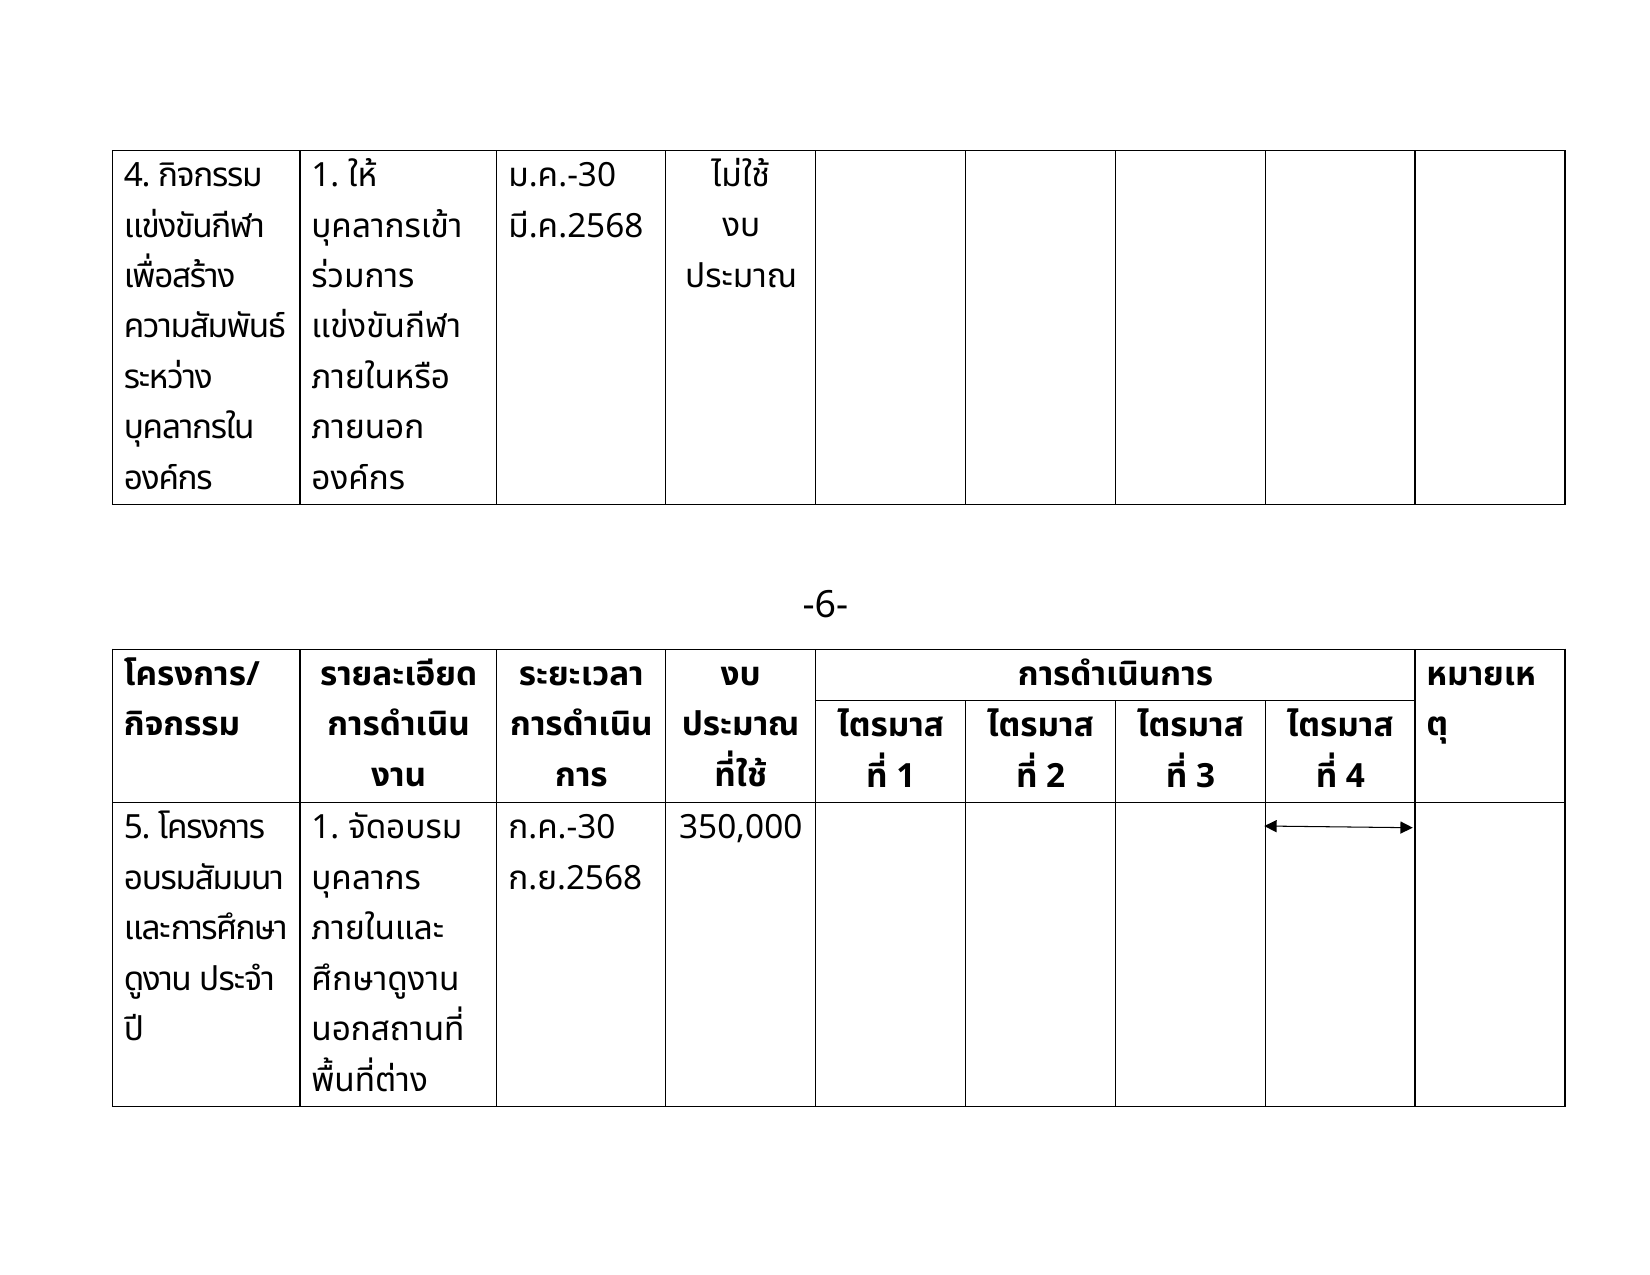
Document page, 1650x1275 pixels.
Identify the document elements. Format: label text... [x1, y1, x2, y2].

table_header ระยะเวลา การดำเนินการ [497, 650, 665, 802]
table_cell ไตรมาสที่ 1 [816, 701, 965, 802]
table_cell [1266, 151, 1414, 504]
table_cell [1116, 803, 1265, 1106]
table_cell [966, 803, 1115, 1106]
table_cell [113, 803, 299, 1106]
text -6- [150, 577, 1500, 628]
table_header งบประมาณ ที่ใช้ [666, 650, 815, 802]
table_cell ก.ค.-30 ก.ย.2568 [497, 803, 665, 1106]
table_cell [1416, 151, 1564, 504]
table_header โครงการ/กิจกรรม [113, 650, 299, 802]
table_header การดำเนินการ [816, 650, 1414, 700]
table_cell [1416, 803, 1564, 1106]
table_cell [1266, 803, 1414, 1106]
table_cell 350,000 [666, 803, 815, 1106]
table_header รายละเอียดการดำเนินงาน [301, 650, 496, 802]
table_cell [966, 151, 1115, 504]
table_cell ไตรมาสที่ 4 [1266, 701, 1414, 802]
table_cell 4. กิจกรรมแข่งขันกีฬาเพื่อสร้างความสัมพันธ์ระหว่างบุคลากรในองค์กร [113, 151, 299, 504]
table_cell ม.ค.-30 มี.ค.2568 [497, 151, 665, 504]
table_cell [816, 803, 965, 1106]
table_cell ไตรมาสที่ 2 [966, 701, 1115, 802]
table_header หมายเหตุ [1416, 650, 1564, 802]
table_cell [816, 151, 965, 504]
table_cell 1. ให้บุคลากรเข้าร่วมการแข่งขันกีฬาภายในหรือภายนอกองค์กร [301, 151, 496, 504]
table_cell [1116, 151, 1265, 504]
table_cell ไม่ใช้ งบประมาณ [666, 151, 815, 504]
table_cell ไตรมาสที่ 3 [1116, 701, 1265, 802]
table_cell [301, 803, 496, 1106]
